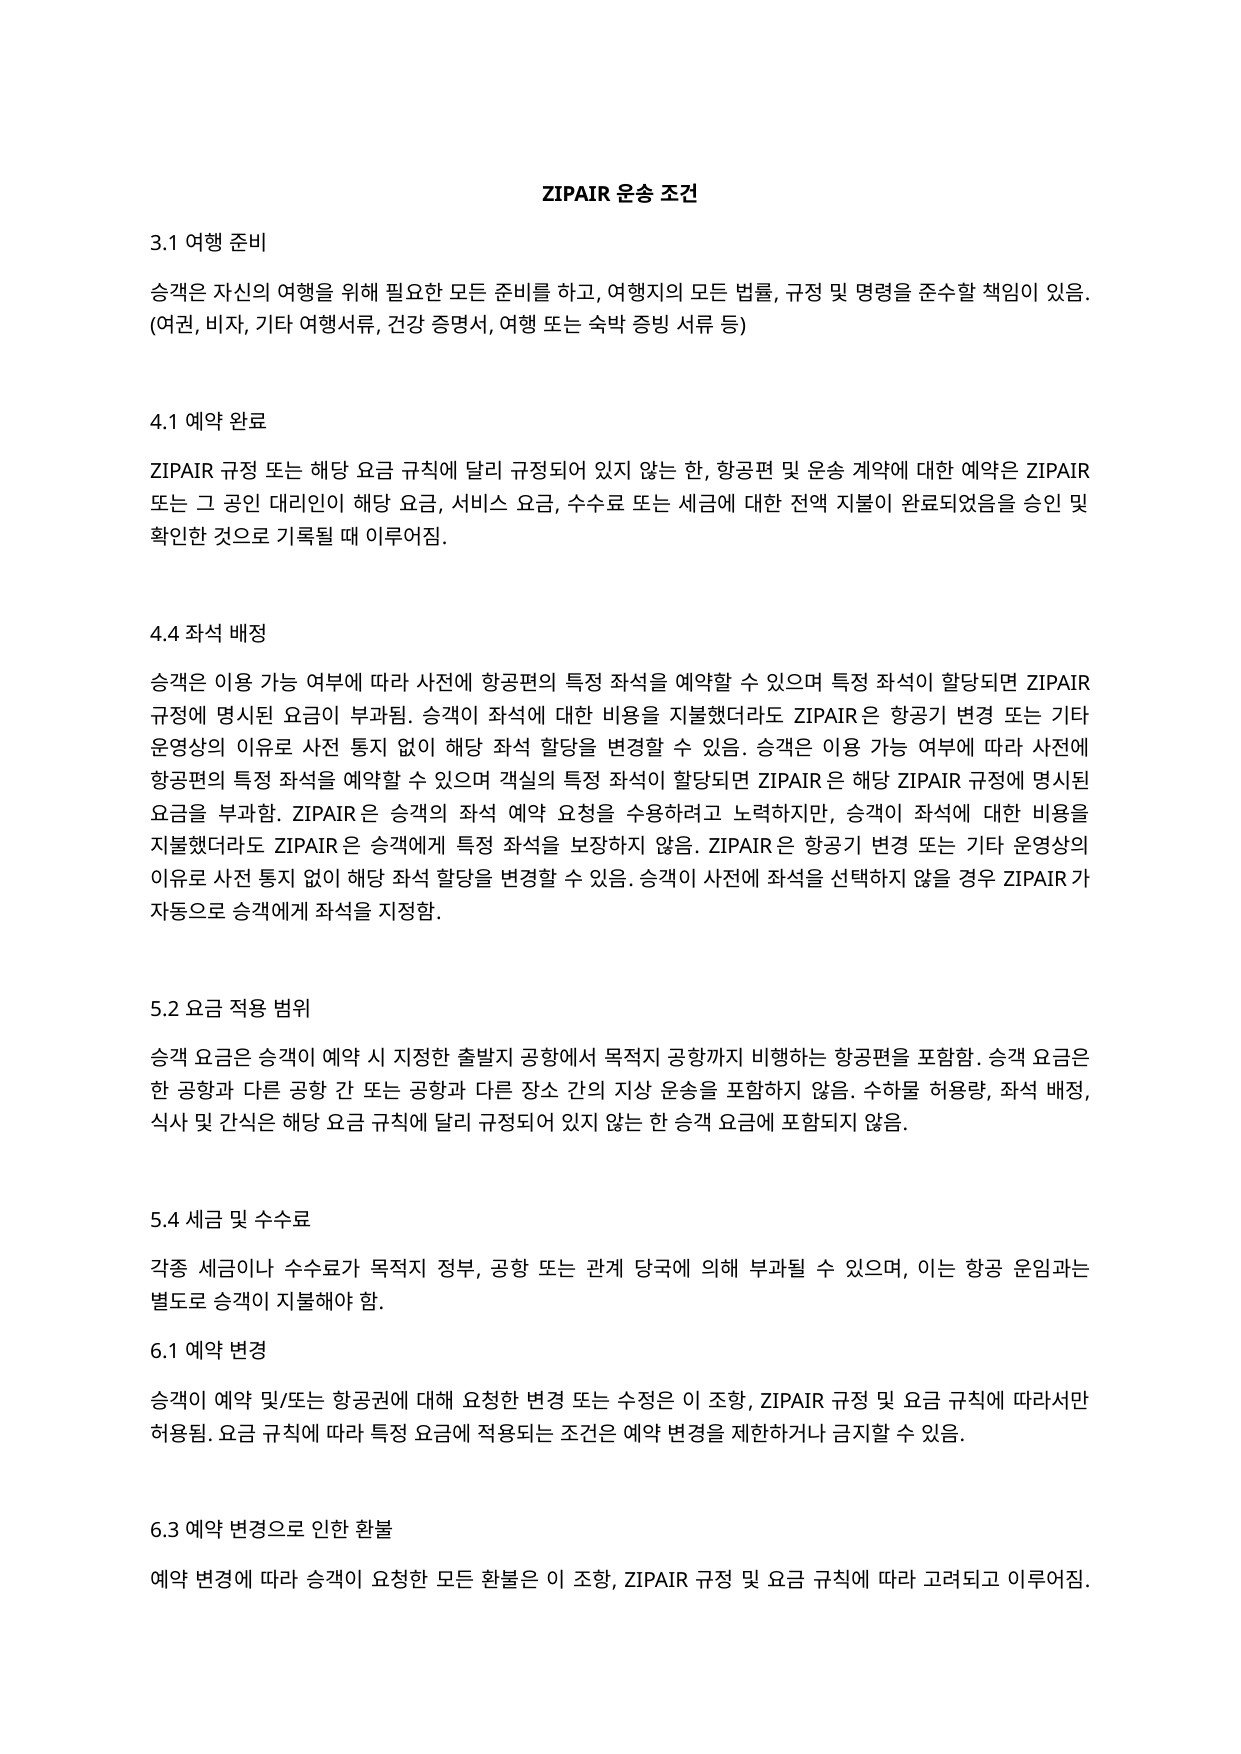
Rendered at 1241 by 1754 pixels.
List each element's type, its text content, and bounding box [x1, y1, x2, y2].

text 6.3 예약 변경으로 인한 환불 [150, 1513, 1090, 1544]
text 5.4 세금 및 수수료 [150, 1203, 1090, 1233]
text 4.4 좌석 배정 [150, 617, 1090, 647]
text 4.1 예약 완료 [150, 405, 1090, 436]
text 승객은 이용 가능 여부에 따라 사전에 항공편의 특정 좌석을 예약할 수 있으며 특정 좌석이 할당되면 ZIPAIR 규정에 명시된 요금이 부과됨. 승객이 좌석에 대한 비용을 지불했더라도 ZIPAIR은 항공기 변경 또는 기타 운영상의 이유로 사전 통지 없이 해당 좌석 할당을 변경할 수 있음. 승객은 이용 가능 여부에 따라 사전에 항공편의 특정 좌석을 예약할 수 있으며 객실의 특정 좌석이 할당되면 ZIPAIR은 해당 ZIPAIR 규정에 명시된 요금을 부과함. ZIPAIR은 승객의 좌석 예약 요청을 수용하려고 노력하지만, 승객이 좌석에 대한 비용을 지불했더라도 ZIPAIR은 승객에게 특정 좌석을 보장하지 않음. ZIPAIR은 항공기 변경 또는 기타 운영상의 이유로 사전 통지 없이 해당 좌석 할당을 변경할 수 있음. 승객이 사전에 좌석을 선택하지 않을 경우 ZIPAIR가 자동으로 승객에게 좌석을 지정함. [150, 666, 1090, 925]
text 승객 요금은 승객이 예약 시 지정한 출발지 공항에서 목적지 공항까지 비행하는 항공편을 포함함. 승객 요금은 한 공항과 다른 공항 간 또는 공항과 다른 장소 간의 지상 운송을 포함하지 않음. 수하물 허용량, 좌석 배정, 식사 및 간식은 해당 요금 규칙에 달리 규정되어 있지 않는 한 승객 요금에 포함되지 않음. [150, 1041, 1090, 1137]
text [150, 1563, 1090, 1593]
text 승객이 예약 및/또는 항공권에 대해 요청한 변경 또는 수정은 이 조항, ZIPAIR 규정 및 요금 규칙에 따라서만 허용됨. 요금 규칙에 따라 특정 요금에 적용되는 조건은 예약 변경을 제한하거나 금지할 수 있음. [150, 1384, 1090, 1447]
text 5.2 요금 적용 범위 [150, 992, 1090, 1022]
text 6.1 예약 변경 [150, 1335, 1090, 1365]
text ZIPAIR 운송 조건 [150, 177, 1090, 207]
text 3.1 여행 준비 [150, 227, 1090, 257]
text 각종 세금이나 수수료가 목적지 정부, 공항 또는 관계 당국에 의해 부과될 수 있으며, 이는 항공 운임과는 별도로 승객이 지불해야 함. [150, 1253, 1090, 1316]
text 승객은 자신의 여행을 위해 필요한 모든 준비를 하고, 여행지의 모든 법률, 규정 및 명령을 준수할 책임이 있음. (여권, 비자, 기타 여행서류, 건강 증명서, 여행 또는 숙박 증빙 서류 등) [150, 276, 1090, 339]
text ZIPAIR 규정 또는 해당 요금 규칙에 달리 규정되어 있지 않는 한, 항공편 및 운송 계약에 대한 예약은 ZIPAIR 또는 그 공인 대리인이 해당 요금, 서비스 요금, 수수료 또는 세금에 대한 전액 지불이 완료되었음을 승인 및 확인한 것으로 기록될 때 이루어짐. [150, 455, 1090, 550]
